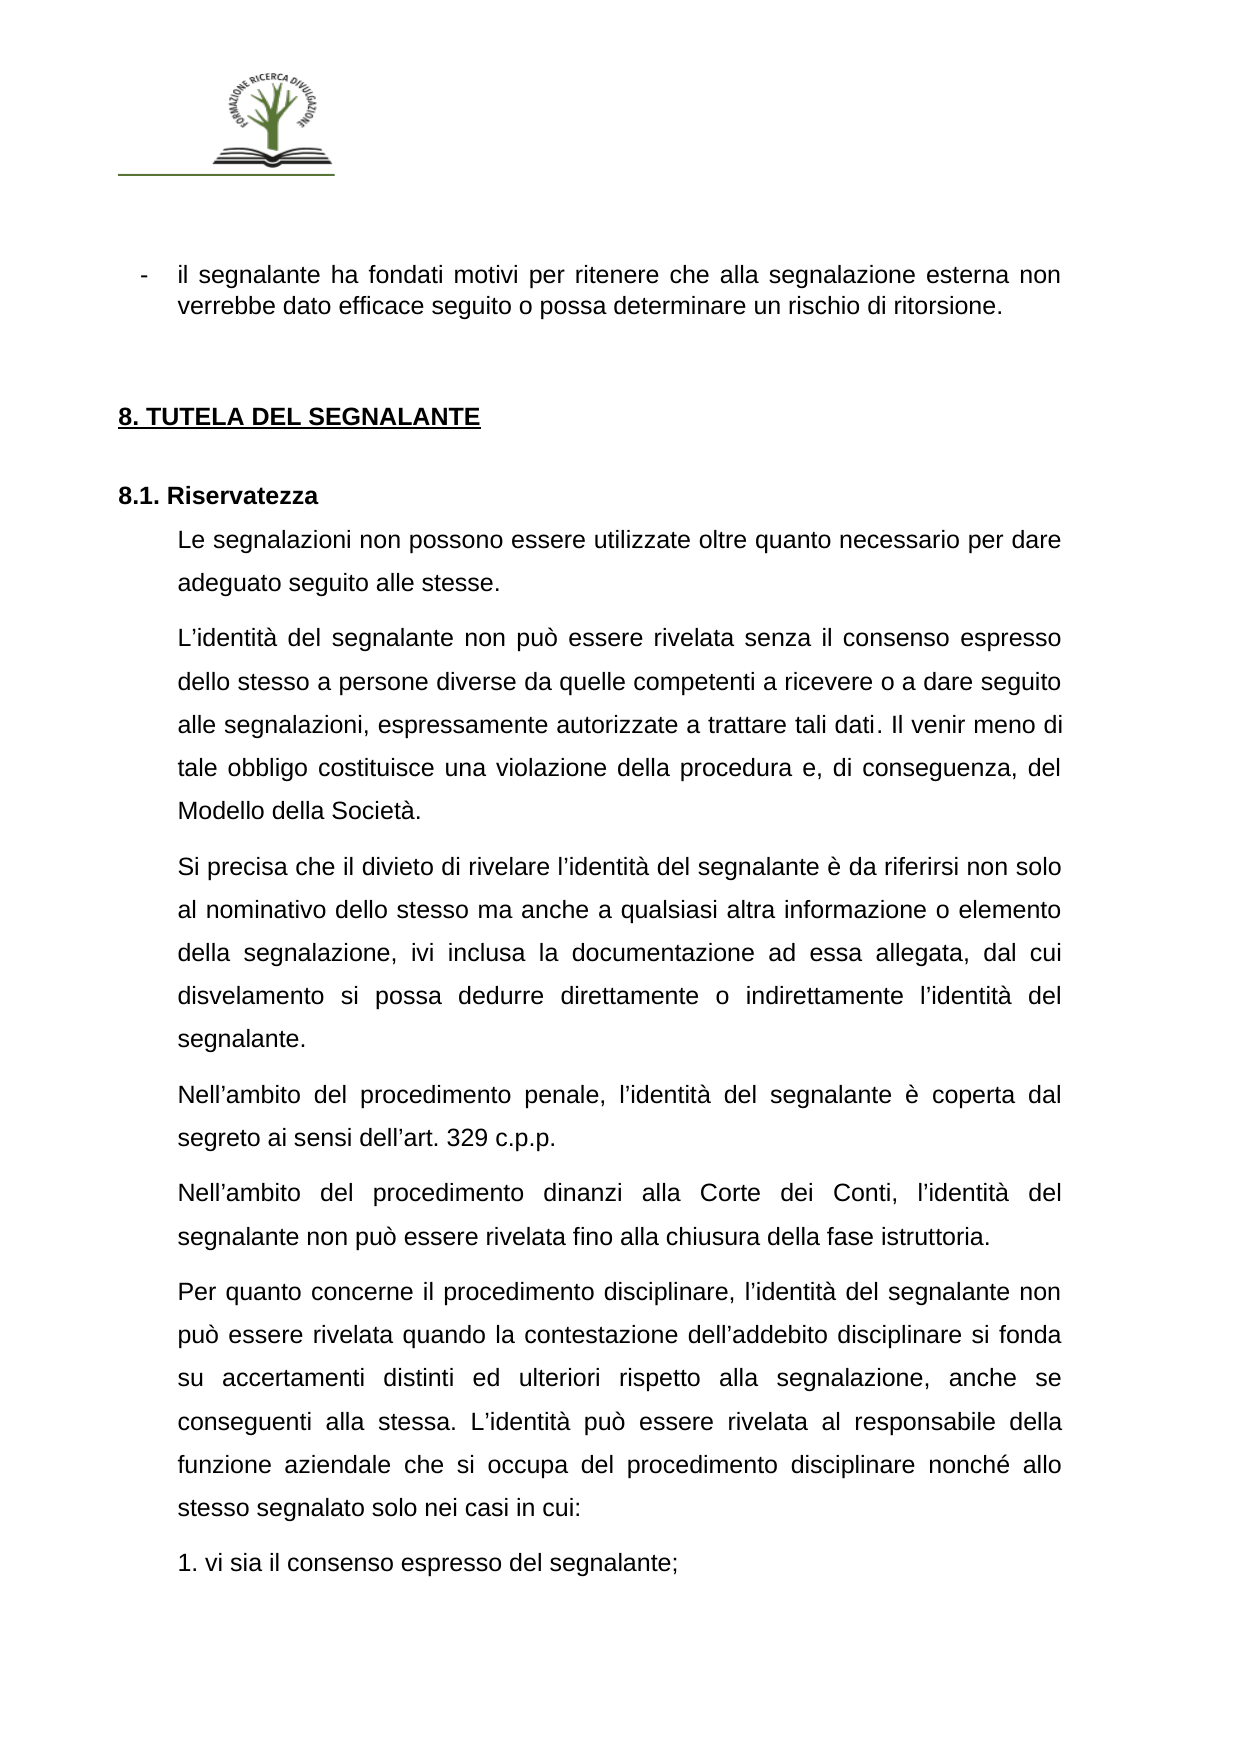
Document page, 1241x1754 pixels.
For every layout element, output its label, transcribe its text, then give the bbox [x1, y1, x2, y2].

text 8.1. Riservatezza [118, 481, 1122, 510]
text L’identità del segnalante non può essere rivelata senza il consenso espresso dello stesso a persone diverse da quelle competenti a ricevere o a dare seguito alle segnalazioni, espressamente autorizzate a trattare tali dati. Il venir meno di tale obbligo costituisce una violazione della procedura e, di conseguenza, del Modello della Società. [177, 623, 1063, 825]
text Nell’ambito del procedimento penale, l’identità del segnalante è coperta dal segreto ai sensi dell’art. 329 c.p.p. [177, 1080, 1063, 1152]
list il segnalante ha fondati motivi per ritenere che alla segnalazione esterna non verrebbe dato efficace seguito o possa determinare un rischio di ritorsione. [140, 260, 1063, 319]
text Le segnalazioni non possono essere utilizzate oltre quanto necessario per dare adeguato seguito alle stesse. [177, 525, 1063, 597]
text 8. TUTELA DEL SEGNALANTE [118, 402, 1122, 431]
text Per quanto concerne il procedimento disciplinare, l’identità del segnalante non può essere rivelata quando la contestazione dell’addebito disciplinare si fonda su accertamenti distinti ed ulteriori rispetto alla segnalazione, anche se conseguenti alla stessa. L’identità può essere rivelata al responsabile della funzione aziendale che si occupa del procedimento disciplinare nonché allo stesso segnalato solo nei casi in cui: [177, 1277, 1063, 1522]
text 1. vi sia il consenso espresso del segnalante; [177, 1548, 1063, 1577]
text Nell’ambito del procedimento dinanzi alla Corte dei Conti, l’identità del segnalante non può essere rivelata fino alla chiusura della fase istruttoria. [177, 1178, 1063, 1250]
text Si precisa che il divieto di rivelare l’identità del segnalante è da riferirsi non solo al nominativo dello stesso ma anche a qualsiasi altra informazione o elemento della segnalazione, ivi inclusa la documentazione ad essa allegata, dal cui disvelamento si possa dedurre direttamente o indirettamente l’identità del segnalante. [177, 852, 1063, 1053]
